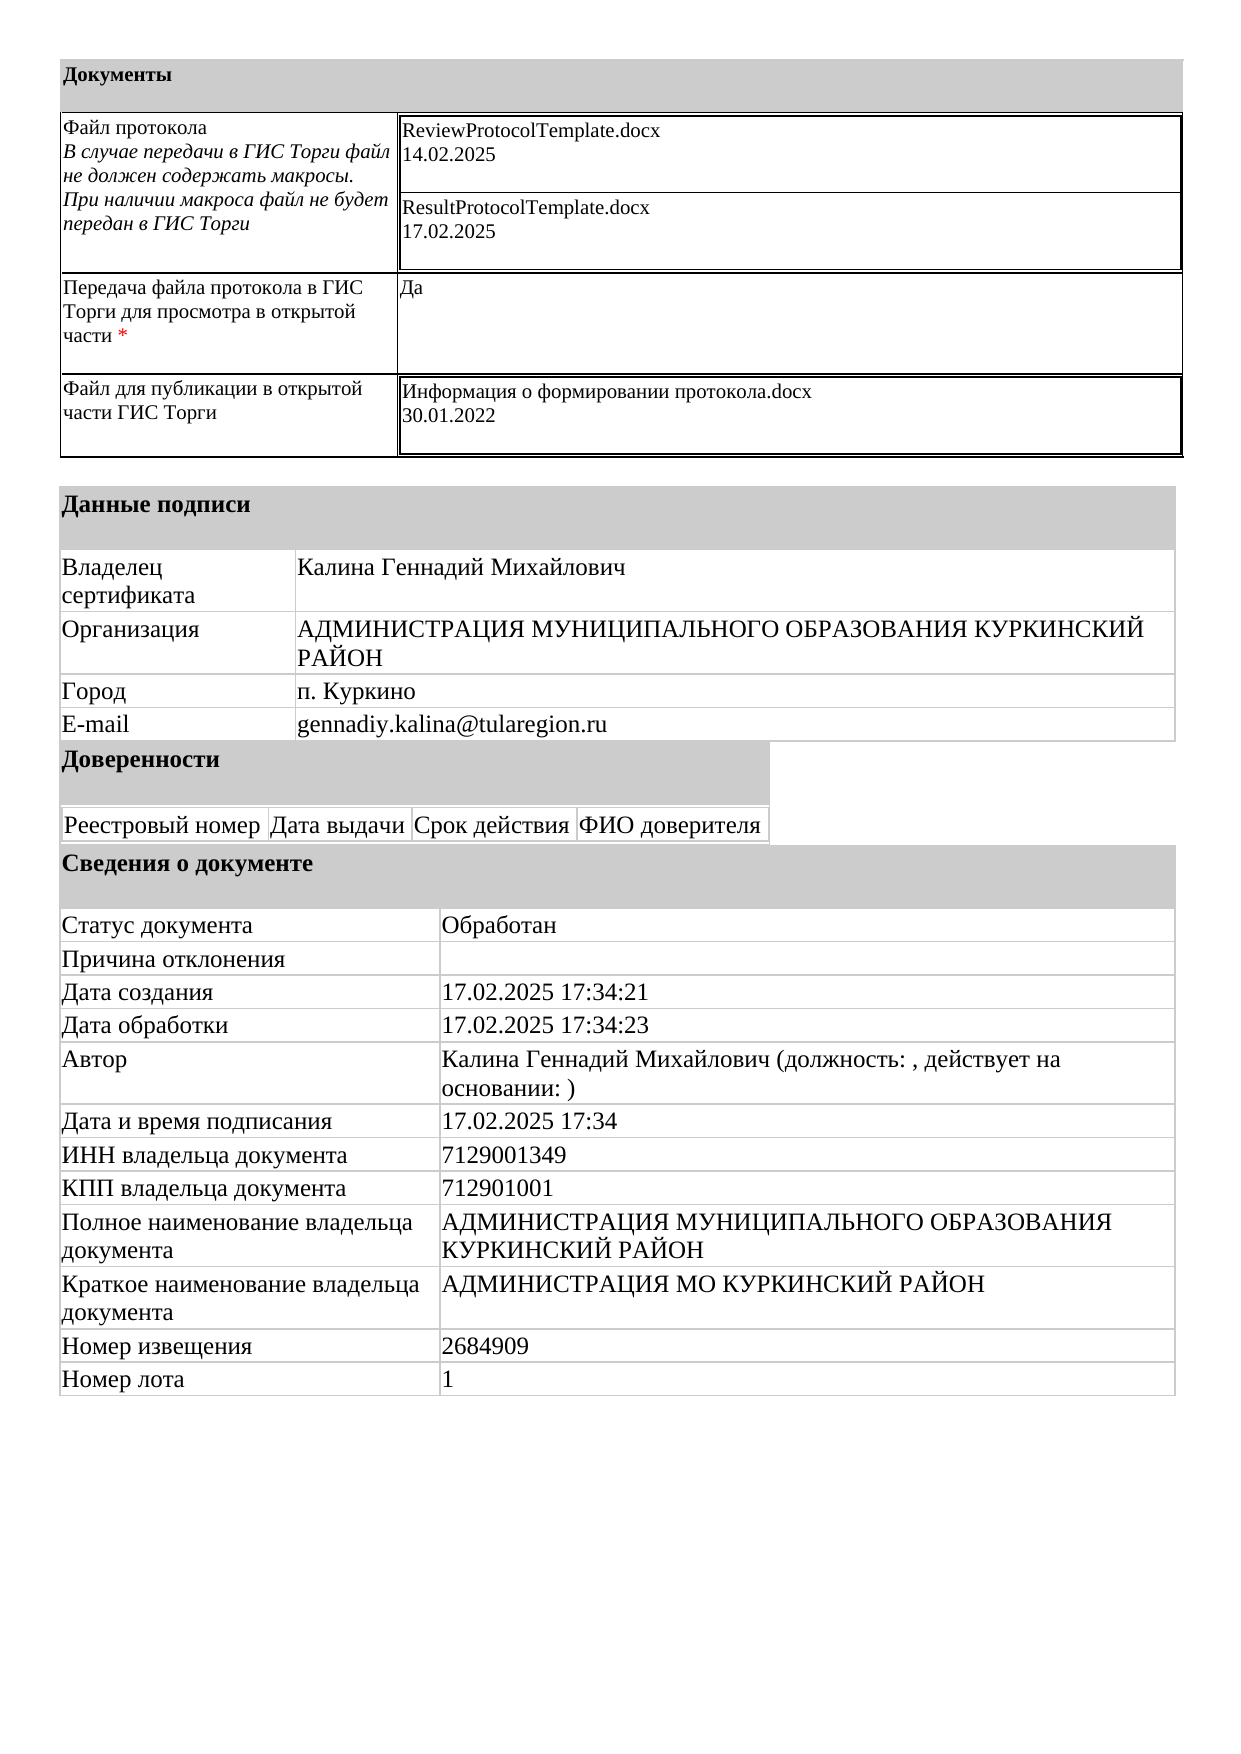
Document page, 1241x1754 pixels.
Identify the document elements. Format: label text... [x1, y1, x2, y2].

table_cell Обработан [441, 909, 1174, 941]
table_header Сведения о документе [61, 847, 1174, 907]
table_cell [578, 808, 768, 840]
table_cell Причина отклонения [61, 942, 439, 974]
table_cell Передача файла протокола в ГИС Торги для просмотра в открытой части * [61, 273, 397, 373]
table_cell Город [61, 675, 295, 706]
table_cell Дата и время подписания [61, 1105, 439, 1137]
table_cell Калина Геннадий Михайлович (должность: , действует на основании: ) [441, 1043, 1174, 1103]
table_cell АДМИНИСТРАЦИЯ МУНИЦИПАЛЬНОГО ОБРАЗОВАНИЯ КУРКИНСКИЙ РАЙОН [441, 1205, 1174, 1266]
table_cell Полное наименование владельца документа [61, 1205, 439, 1266]
table_cell Да [398, 274, 1182, 373]
table_cell АДМИНИСТРАЦИЯ МУНИЦИПАЛЬНОГО ОБРАЗОВАНИЯ КУРКИНСКИЙ РАЙОН [296, 612, 1174, 673]
table_cell Краткое наименование владельца документа [61, 1267, 439, 1328]
table_cell 7129001349 [441, 1138, 1174, 1170]
table_cell [441, 942, 1174, 974]
table_header Документы [61, 61, 1182, 112]
table_cell Номер лота [61, 1363, 439, 1395]
table_cell Организация [61, 612, 295, 673]
table_cell Дата создания [61, 976, 439, 1007]
table_cell АДМИНИСТРАЦИЯ МО КУРКИНСКИЙ РАЙОН [441, 1267, 1174, 1328]
table_cell Номер извещения [61, 1330, 439, 1361]
table_cell ИНН владельца документа [61, 1138, 439, 1170]
table_cell Файл для публикации в открытой части ГИС Торги [61, 374, 397, 456]
table_cell Файл протокола В случае передачи в ГИС Торги файл не должен содержать макросы. При наличии макроса файл не будет передан в ГИС Торги [61, 113, 397, 272]
table_cell Автор [61, 1043, 439, 1103]
table_cell Статус документа [61, 909, 439, 941]
table_cell 17.02.2025 17:34:23 [441, 1009, 1174, 1041]
table_cell 1 [441, 1363, 1174, 1395]
table_cell Калина Геннадий Михайлович [296, 550, 1174, 611]
table_cell [63, 808, 268, 840]
table_cell [401, 378, 1180, 453]
table_header Данные подписи [61, 488, 1174, 549]
table_cell п. Куркино [296, 675, 1174, 706]
table_cell 17.02.2025 17:34 [441, 1105, 1174, 1137]
table_cell Дата обработки [61, 1009, 439, 1041]
table_header Доверенности [61, 743, 769, 804]
table_cell E-mail [61, 708, 295, 740]
table_cell КПП владельца документа [61, 1172, 439, 1203]
table_cell 2684909 [441, 1330, 1174, 1361]
table_cell [401, 193, 1180, 269]
table_cell 712901001 [441, 1172, 1174, 1203]
table_cell [401, 117, 1180, 192]
table_cell 17.02.2025 17:34:21 [441, 976, 1174, 1007]
table_cell gennadiy.kalina@tularegion.ru [296, 708, 1174, 740]
table_cell [413, 808, 576, 840]
table_cell Владелец сертификата [61, 550, 295, 611]
table_cell [269, 808, 411, 840]
